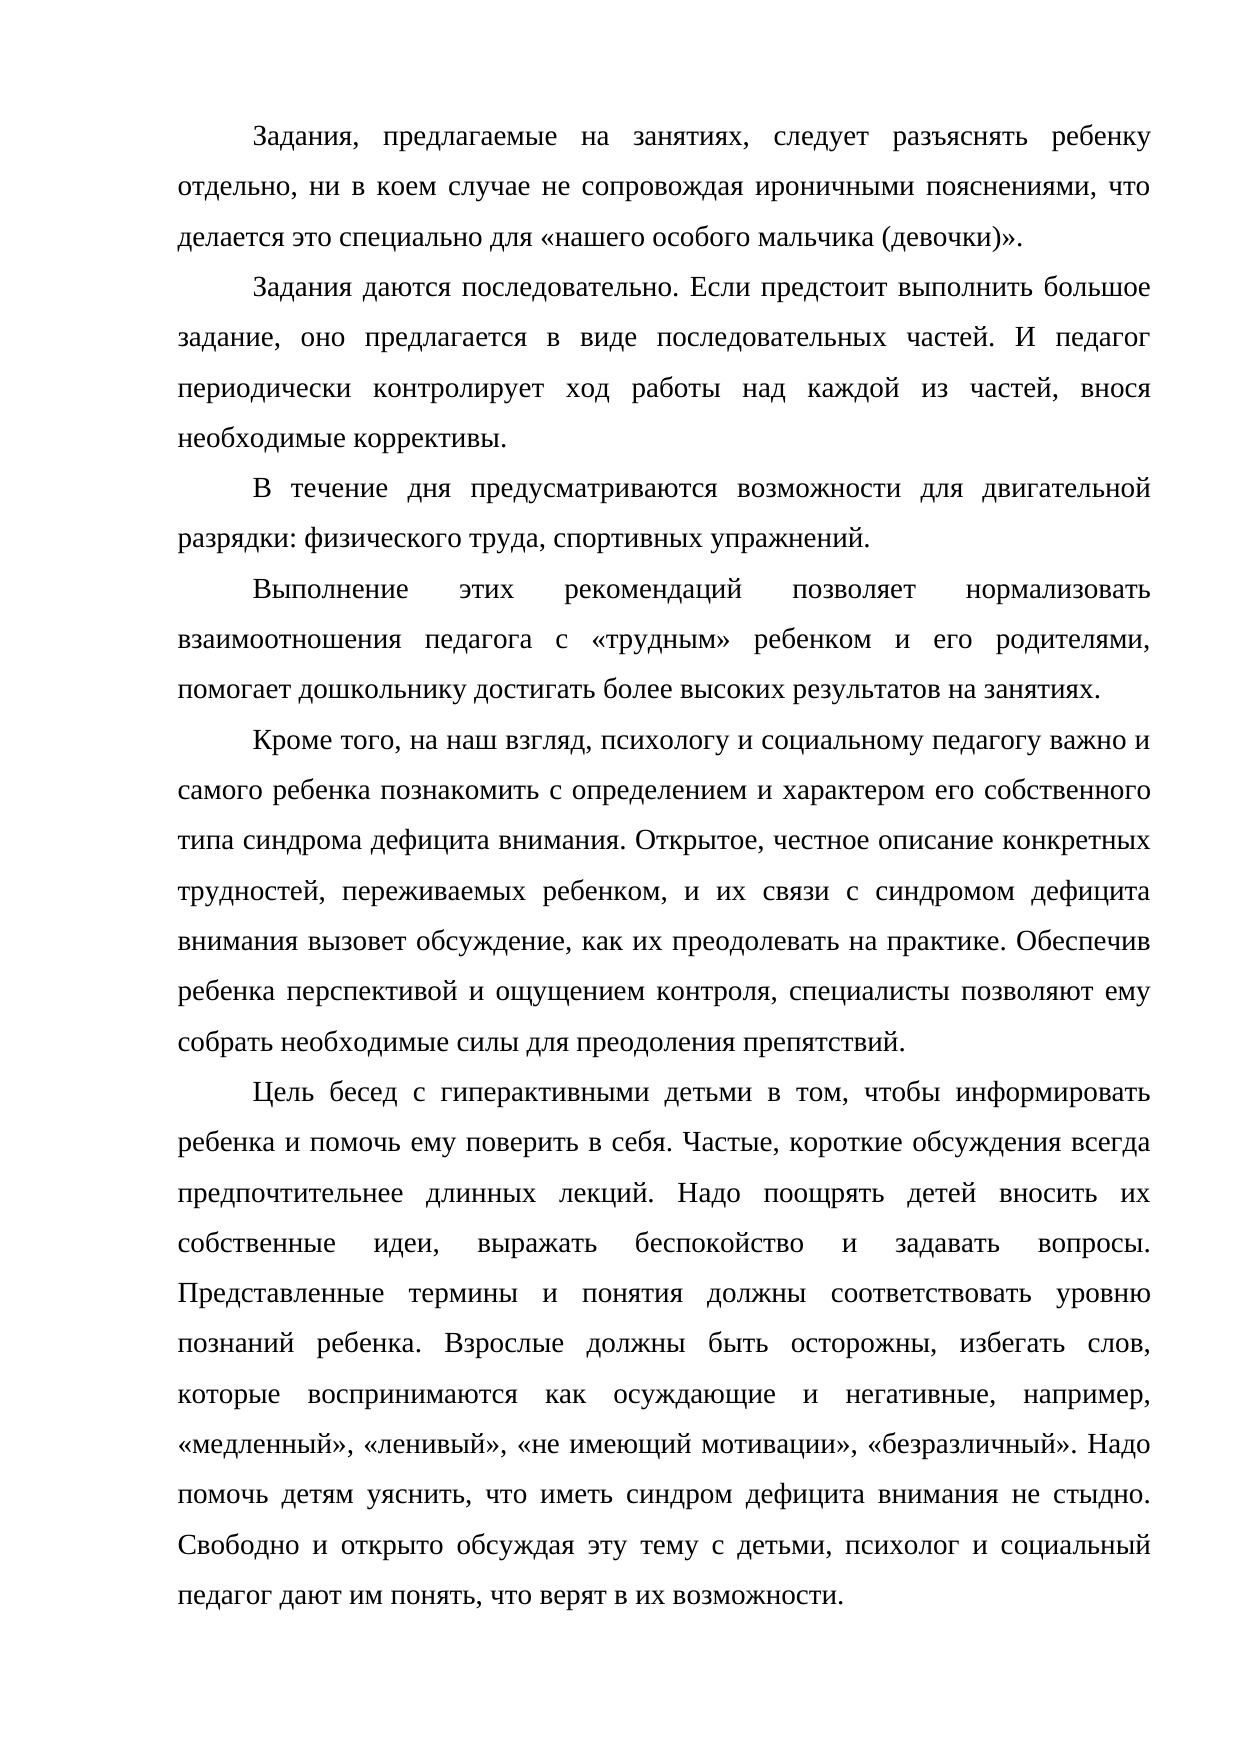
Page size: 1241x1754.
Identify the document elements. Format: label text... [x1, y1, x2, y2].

text Выполнение этих рекомендаций позволяет нормализовать взаимоотношения педагога с «трудным» ребенком и его родителями, помогает дошкольнику достигать более высоких результатов на занятиях. [177, 571, 1152, 705]
text Кроме того, на наш взгляд, психологу и социальному педагогу важно и самого ребенка познакомить с определением и характером его собственного типа синдрома дефицита внимания. Открытое, честное описание конкретных трудностей, переживаемых ребенком, и их связи с синдромом дефицита внимания вызовет обсуждение, как их преодолевать на практике. Обеспечив ребенка перспективой и ощущением контроля, специалисты позволяют ему собрать необходимые силы для преодоления препятствий. [177, 722, 1152, 1057]
text В течение дня предусматриваются возможности для двигательной разрядки: физического труда, спортивных упражнений. [177, 470, 1152, 554]
text Задания, предлагаемые на занятиях, следует разъяснять ребенку отдельно, ни в коем случае не сопровождая ироничными пояснениями, что делается это специально для «нашего особого мальчика (девочки)». [177, 118, 1152, 252]
text Задания даются последовательно. Если предстоит выполнить большое задание, оно предлагается в виде последовательных частей. И педагог периодически контролирует ход работы над каждой из частей, внося необходимые коррективы. [177, 269, 1152, 453]
text Цель бесед с гиперактивными детьми в том, чтобы информировать ребенка и помочь ему поверить в себя. Частые, короткие обсуждения всегда предпочтительнее длинных лекций. Надо поощрять детей вносить их собственные идеи, выражать беспокойство и задавать вопросы. Представленные термины и понятия должны соответствовать уровню познаний ребенка. Взрослые должны быть осторожны, избегать слов, которые воспринимаются как осуждающие и негативные, например, «медленный», «ленивый», «не имеющий мотивации», «безразличный». Надо помочь детям уяснить, что иметь синдром дефицита внимания не стыдно. Свободно и открыто обсуждая эту тему с детьми, психолог и социальный педагог дают им понять, что верят в их возможности. [177, 1074, 1152, 1611]
